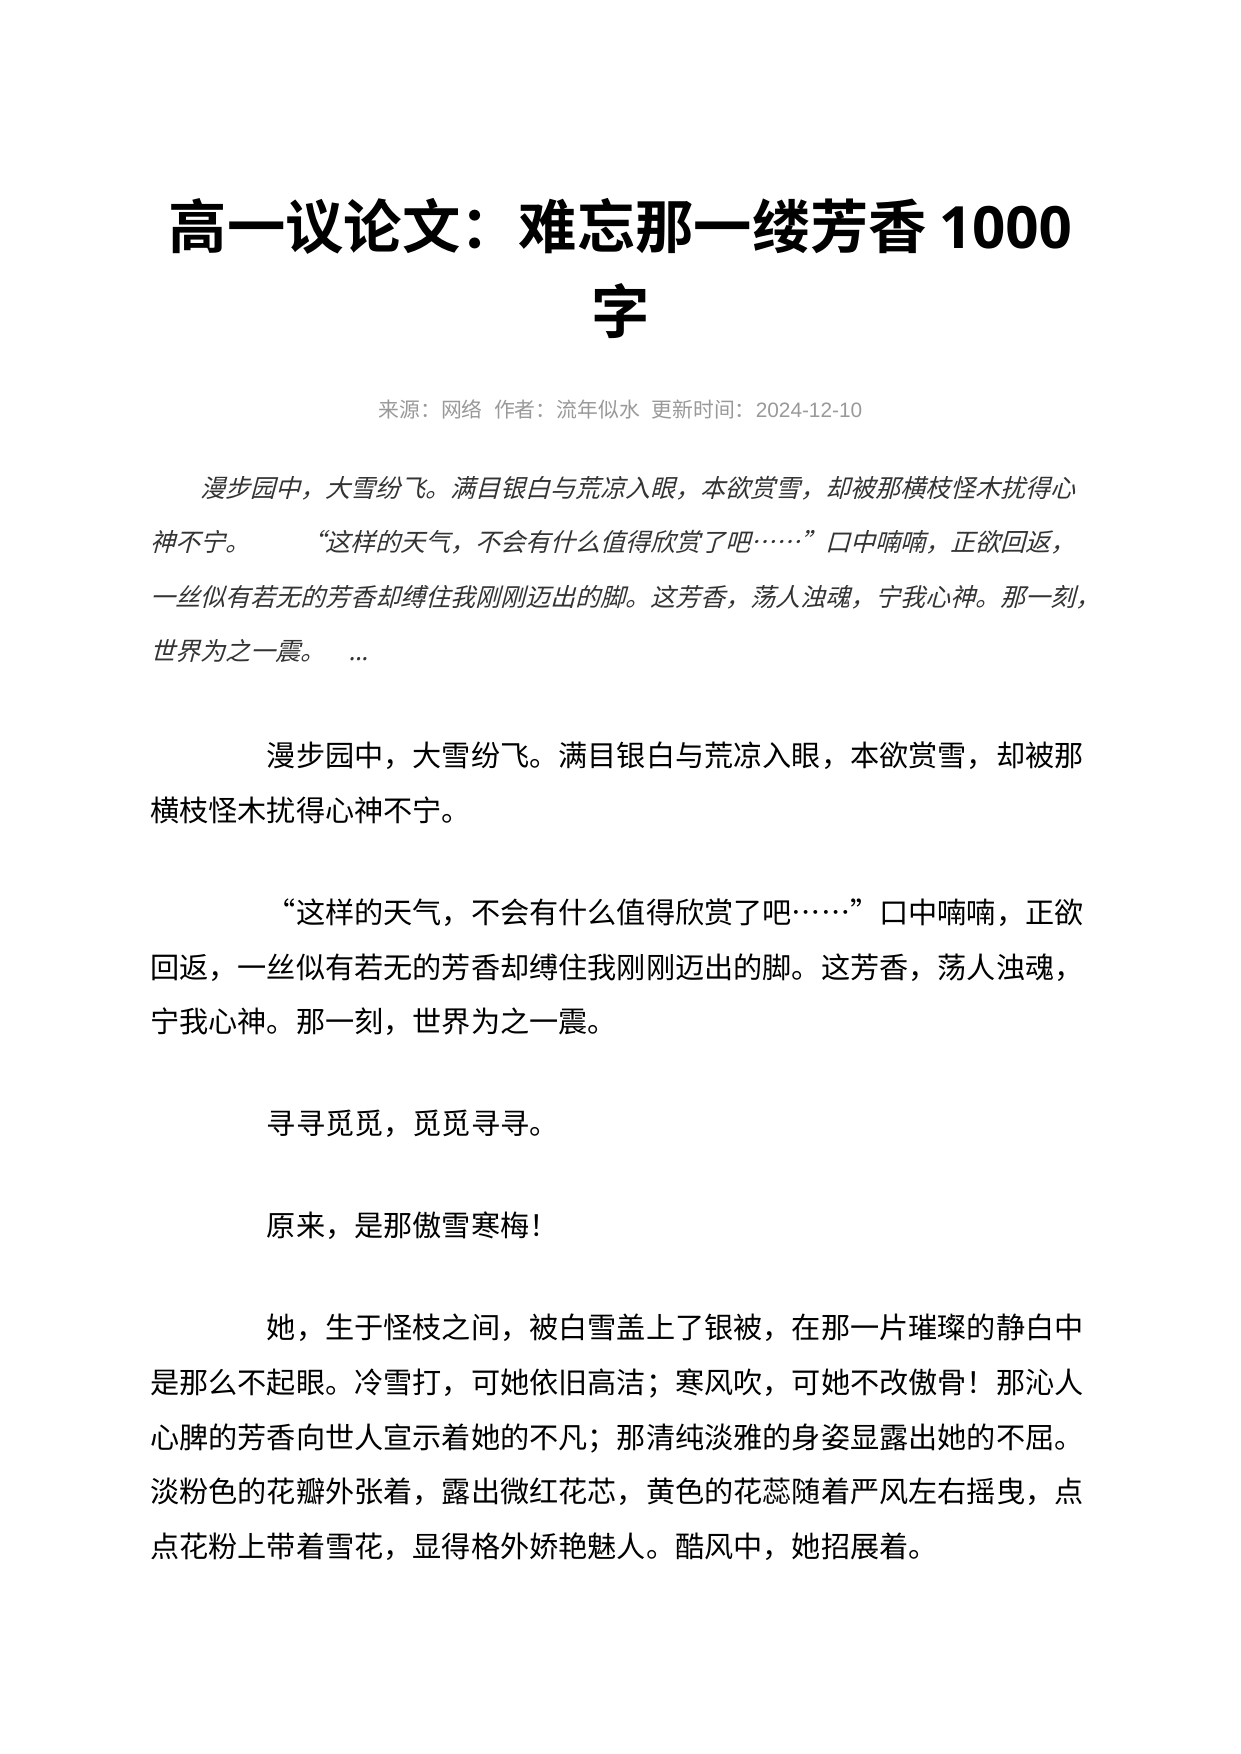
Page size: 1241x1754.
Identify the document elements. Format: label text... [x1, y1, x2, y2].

text 来源：网络 作者：流年似水 更新时间：2024-12-10 [150, 397, 1090, 421]
text 原来，是那傲雪寒梅！ [150, 1203, 1090, 1245]
text 她，生于怪枝之间，被白雪盖上了银被，在那一片璀璨的静白中是那么不起眼。冷雪打，可她依旧高洁；寒风吹，可她不改傲骨！那沁人心脾的芳香向世人宣示着她的不凡；那清纯淡雅的身姿显露出她的不屈。淡粉色的花瓣外张着，露出微红花芯，黄色的花蕊随着严风左右摇曳，点点花粉上带着雪花，显得格外娇艳魅人。酷风中，她招展着。 [150, 1304, 1090, 1566]
subtitle 高一议论文：难忘那一缕芳香1000字 [150, 181, 1090, 351]
text 寻寻觅觅，觅觅寻寻。 [150, 1101, 1090, 1143]
text 漫步园中，大雪纷飞。满目银白与荒凉入眼，本欲赏雪，却被那横枝怪木扰得心神不宁。 “这样的天气，不会有什么值得欣赏了吧……”口中喃喃，正欲回返，一丝似有若无的芳香却缚住我刚刚迈出的脚。这芳香，荡人浊魂，宁我心神。那一刻，世界为之一震。 ... [150, 468, 1090, 668]
text 漫步园中，大雪纷飞。满目银白与荒凉入眼，本欲赏雪，却被那横枝怪木扰得心神不宁。 [150, 733, 1090, 830]
text “这样的天气，不会有什么值得欣赏了吧……”口中喃喃，正欲回返，一丝似有若无的芳香却缚住我刚刚迈出的脚。这芳香，荡人浊魂，宁我心神。那一刻，世界为之一震。 [150, 889, 1090, 1041]
